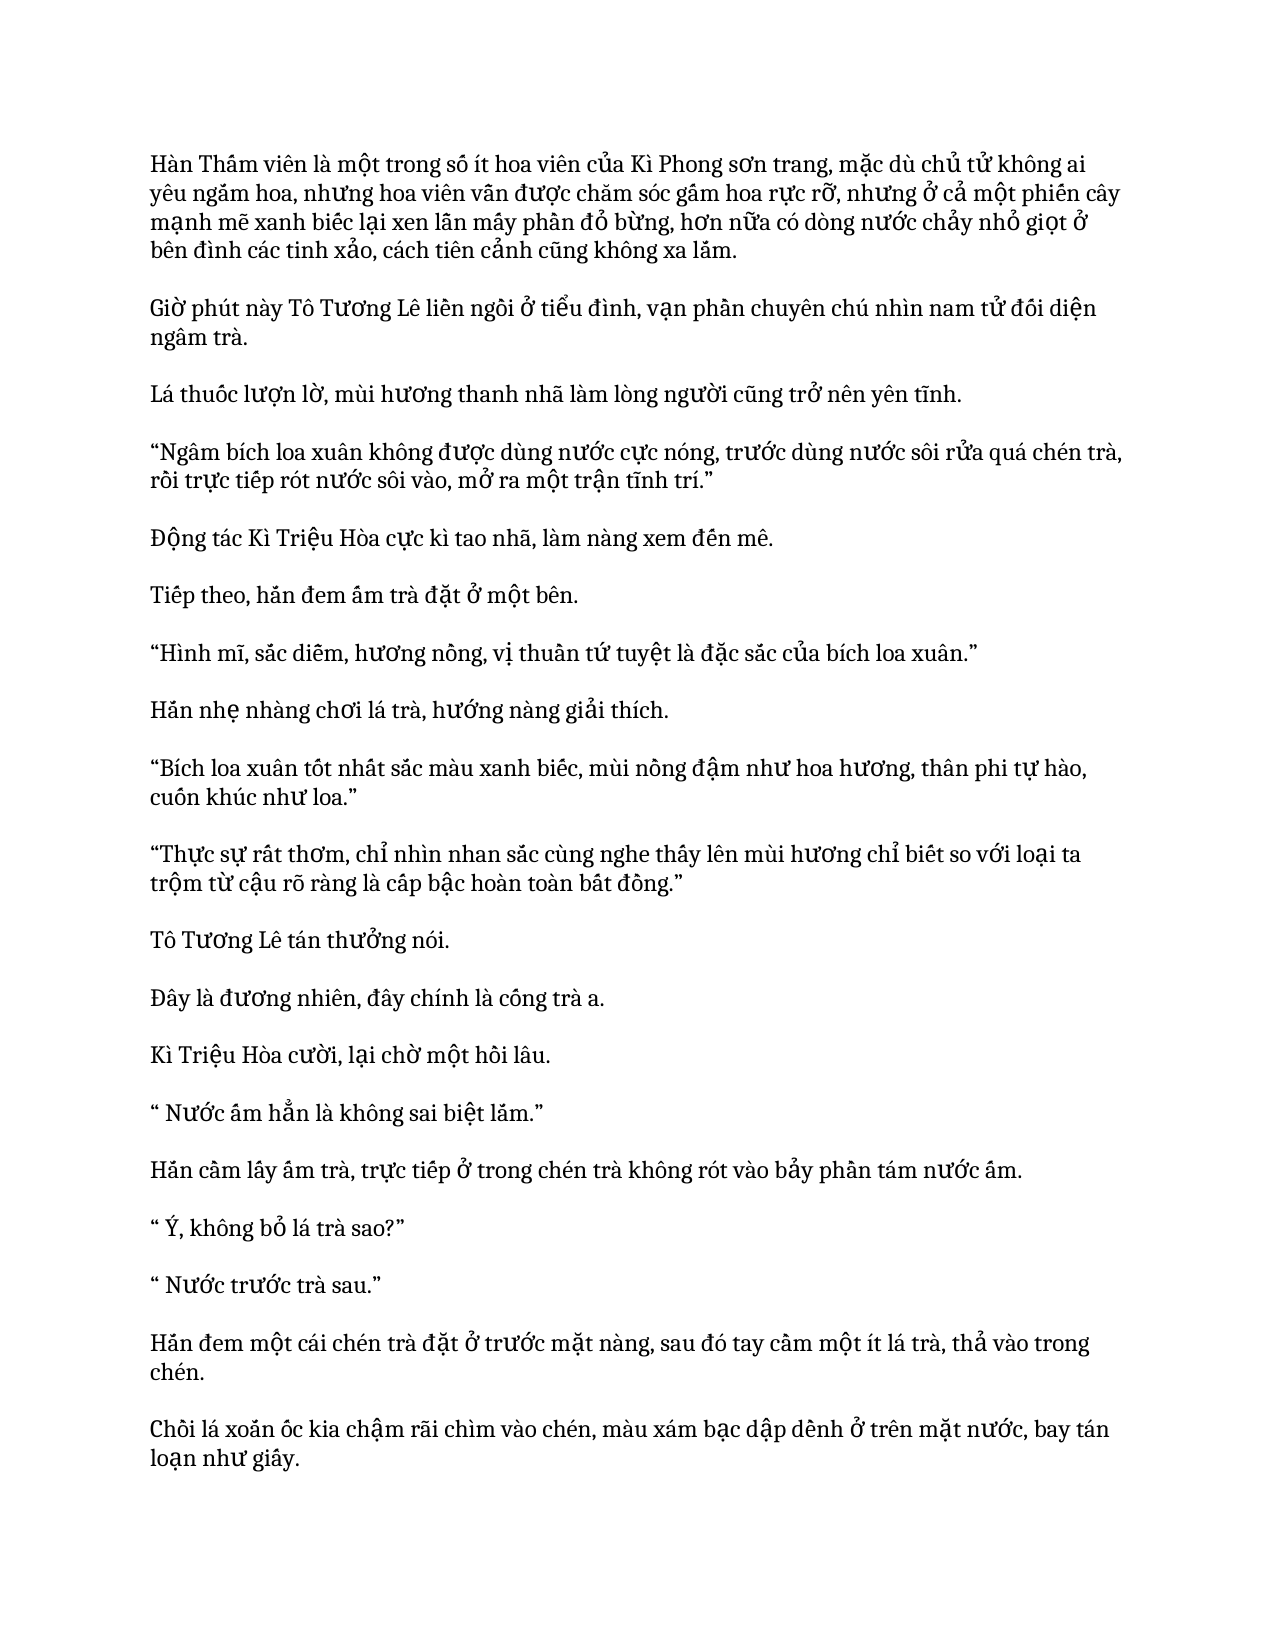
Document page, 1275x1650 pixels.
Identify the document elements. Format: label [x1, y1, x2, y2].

text [150, 150, 1125, 1472]
